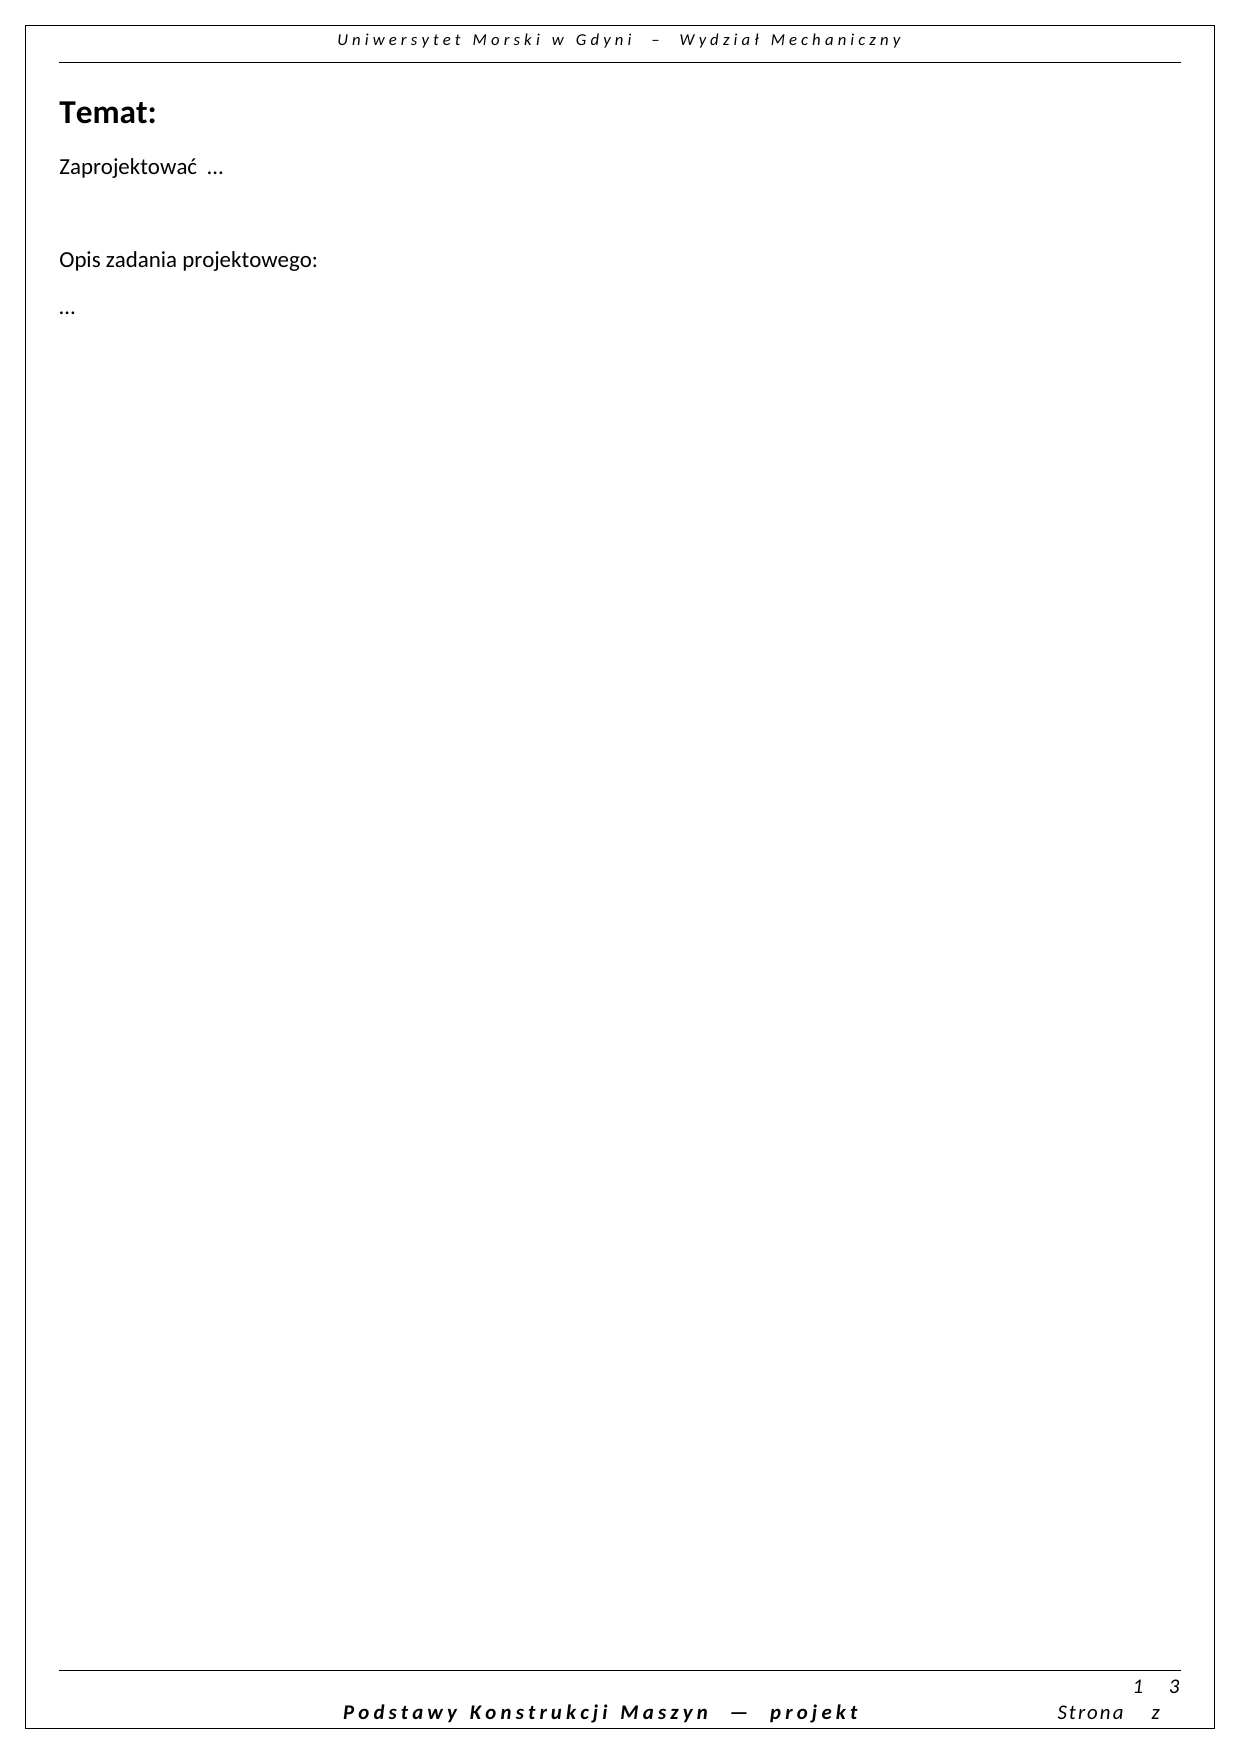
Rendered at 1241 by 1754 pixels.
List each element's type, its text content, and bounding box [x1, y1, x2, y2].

text … [59, 292, 1181, 320]
text Zaprojektować … [59, 152, 1181, 180]
text Temat: [59, 91, 1181, 132]
text Opis zadania projektowego: [59, 246, 1181, 273]
